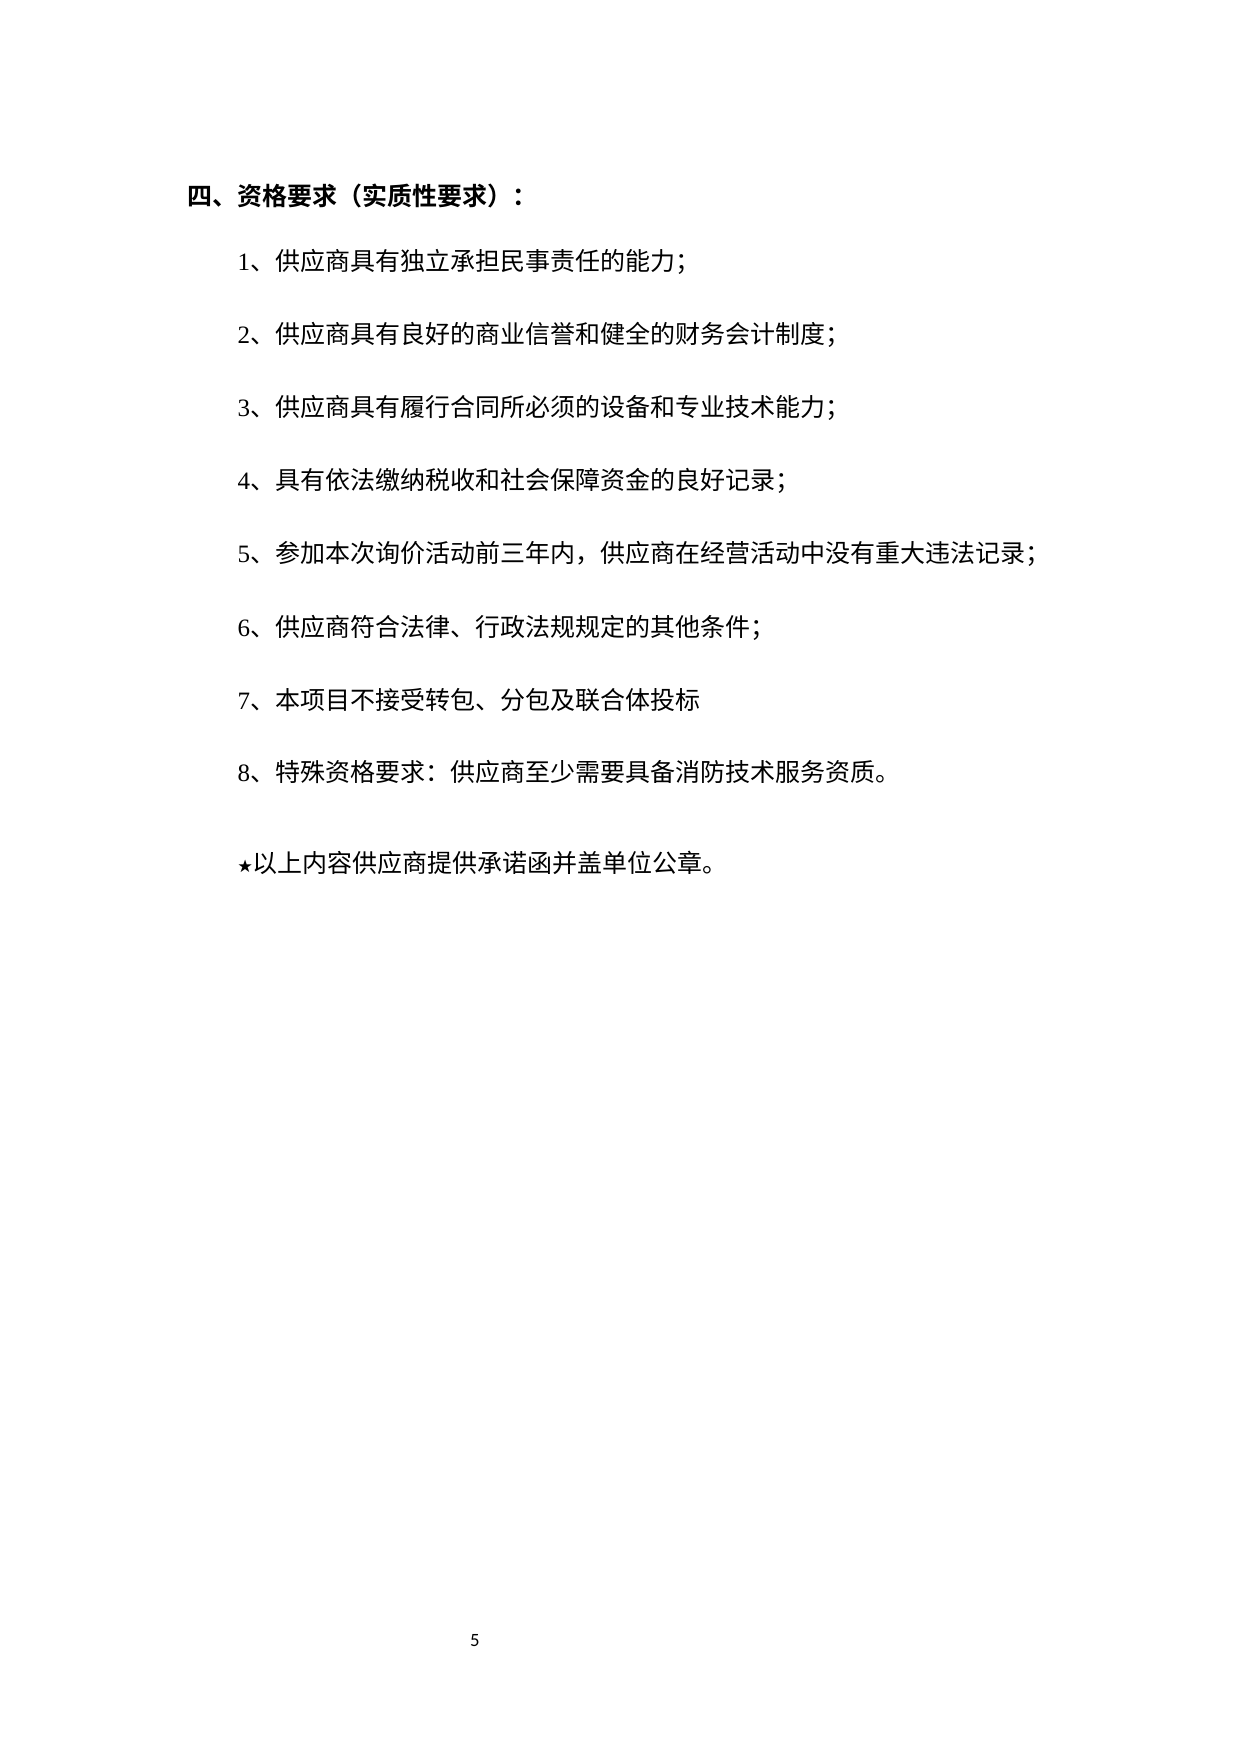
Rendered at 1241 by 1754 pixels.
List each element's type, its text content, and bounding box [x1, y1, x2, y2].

list 1、供应商具有独立承担民事责任的能力； [187, 227, 1069, 292]
text 2、供应商具有良好的商业信誉和健全的财务会计制度； [187, 300, 1055, 365]
text 4、具有依法缴纳税收和社会保障资金的良好记录； [187, 446, 1055, 511]
text 5、参加本次询价活动前三年内，供应商在经营活动中没有重大违法记录； [187, 519, 1055, 584]
text ★以上内容供应商提供承诺函并盖单位公章。 [187, 829, 1053, 894]
list 四、资格要求（实质性要求）： [187, 162, 1053, 227]
text 6、供应商符合法律、行政法规规定的其他条件； [187, 593, 1055, 658]
text 8、特殊资格要求：供应商至少需要具备消防技术服务资质。 [187, 738, 1053, 803]
text 3、供应商具有履行合同所必须的设备和专业技术能力； [187, 373, 1055, 438]
text 7、本项目不接受转包、分包及联合体投标 [187, 666, 1055, 731]
